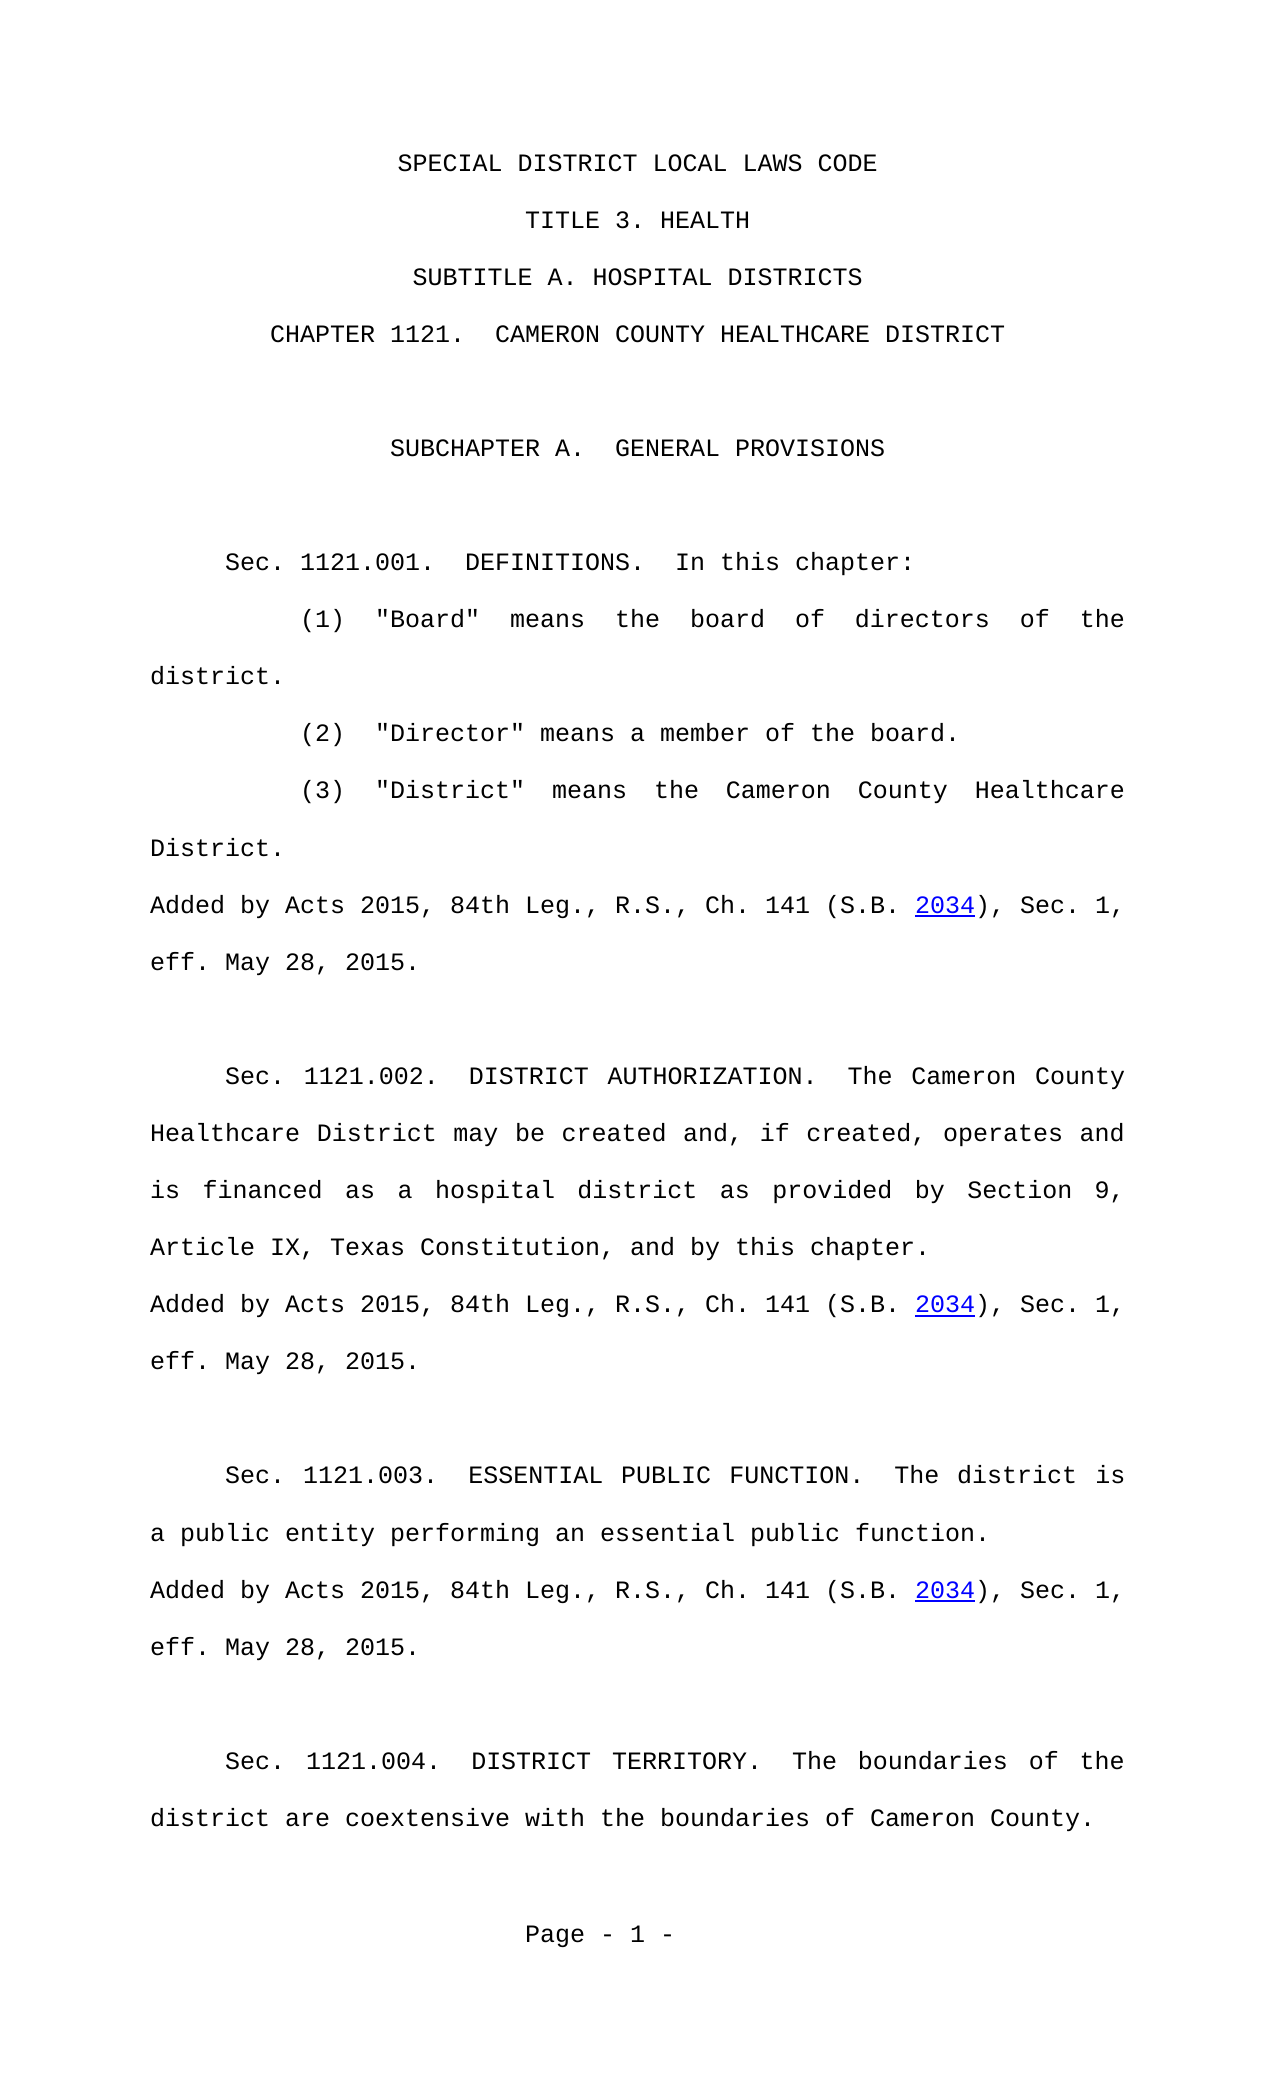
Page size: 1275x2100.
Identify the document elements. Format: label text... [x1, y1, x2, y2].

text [150, 1577, 1125, 1663]
text Sec. 1121.004. DISTRICT TERRITORY. The boundaries of the district are coextensive with the boundaries of Cameron County. [150, 1748, 1125, 1834]
text Added by Acts 2015, 84th Leg., R.S., Ch. 141 (S.B. 2034), Sec. 1, eff. May 28, 2015. [150, 1292, 1125, 1377]
text SUBCHAPTER A. GENERAL PROVISIONS [150, 435, 1125, 464]
text (2) "Director" means a member of the board. [150, 721, 1125, 749]
text (3) "District" means the Cameron County Healthcare District. [150, 778, 1125, 863]
text Added by Acts 2015, 84th Leg., R.S., Ch. 141 (S.B. 2034), Sec. 1, eff. May 28, 2015. [150, 892, 1125, 978]
text CHAPTER 1121. CAMERON COUNTY HEALTHCARE DISTRICT [150, 321, 1125, 350]
text SUBTITLE A. HOSPITAL DISTRICTS [150, 264, 1125, 293]
text SPECIAL DISTRICT LOCAL LAWS CODE [150, 150, 1125, 178]
text (1) "Board" means the board of directors of the district. [150, 607, 1125, 692]
text Sec. 1121.001. DEFINITIONS. In this chapter: [150, 549, 1125, 578]
text Sec. 1121.003. ESSENTIAL PUBLIC FUNCTION. The district is a public entity performing an essential public function. [150, 1463, 1125, 1548]
text Sec. 1121.002. DISTRICT AUTHORIZATION. The Cameron County Healthcare District may be created and, if created, operates and is financed as a hospital district as provided by Section 9, Article IX, Texas Constitution, and by this chapter. [150, 1063, 1125, 1263]
text TITLE 3. HEALTH [150, 207, 1125, 236]
